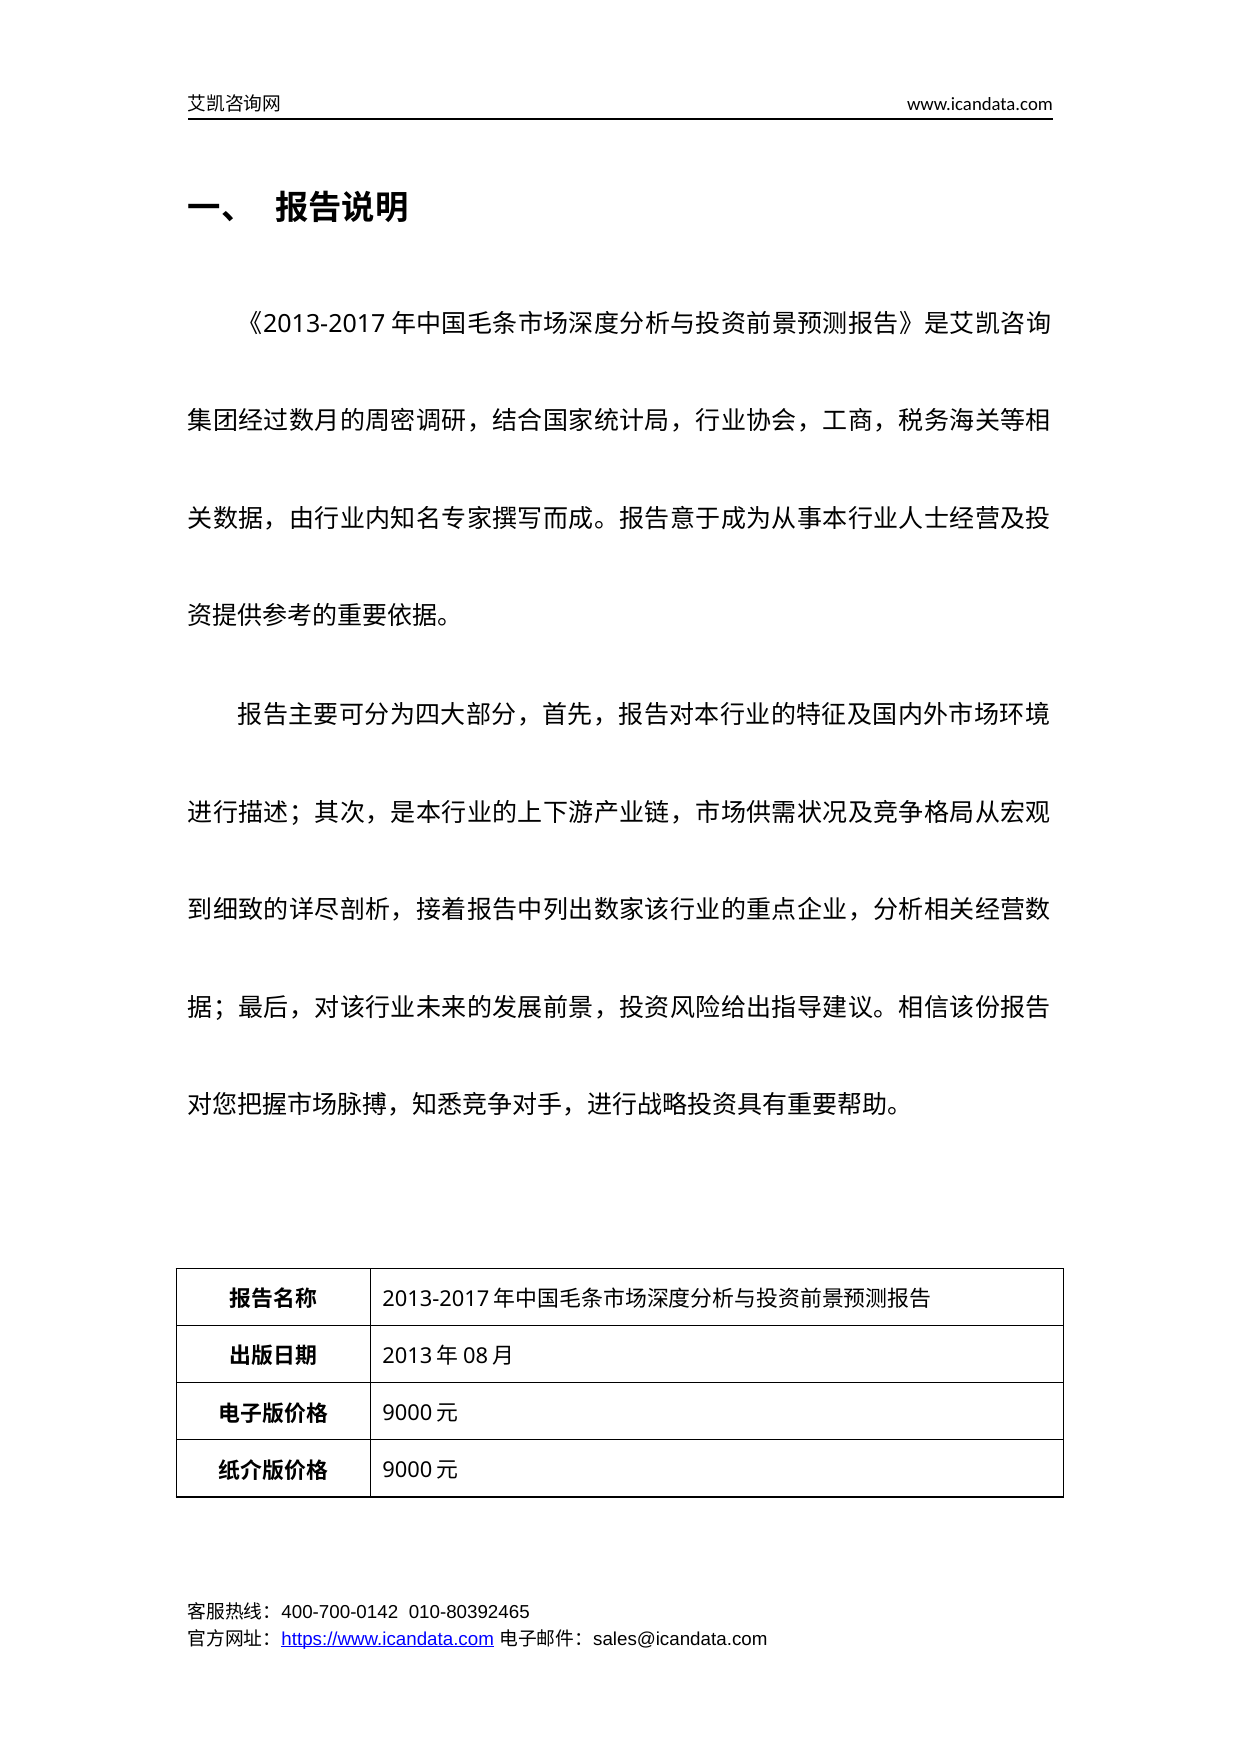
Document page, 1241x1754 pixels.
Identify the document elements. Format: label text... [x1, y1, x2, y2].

table_header 报告名称 [177, 1269, 370, 1325]
table_header 2013-2017年中国毛条市场深度分析与投资前景预测报告 [371, 1269, 1063, 1325]
table_cell 9000元 [371, 1440, 1063, 1496]
table_cell 纸介版价格 [177, 1440, 370, 1496]
subtitle 报告说明 [187, 172, 1053, 237]
table_cell 出版日期 [177, 1326, 370, 1382]
table_cell 9000元 [371, 1383, 1063, 1439]
table_cell 电子版价格 [177, 1383, 370, 1439]
table_cell 2013年08月 [371, 1326, 1063, 1382]
text 《2013-2017年中国毛条市场深度分析与投资前景预测报告》是艾凯咨询集团经过数月的周密调研，结合国家统计局，行业协会，工商，税务海关等相关数据，由行业内知名专家撰写而成。报告意于成为从事本行业人士经营及投资提供参考的重要依据。 [187, 289, 1053, 646]
text 报告主要可分为四大部分，首先，报告对本行业的特征及国内外市场环境进行描述；其次，是本行业的上下游产业链，市场供需状况及竞争格局从宏观到细致的详尽剖析，接着报告中列出数家该行业的重点企业，分析相关经营数据；最后，对该行业未来的发展前景，投资风险给出指导建议。相信该份报告对您把握市场脉搏，知悉竞争对手，进行战略投资具有重要帮助。 [187, 681, 1053, 1136]
